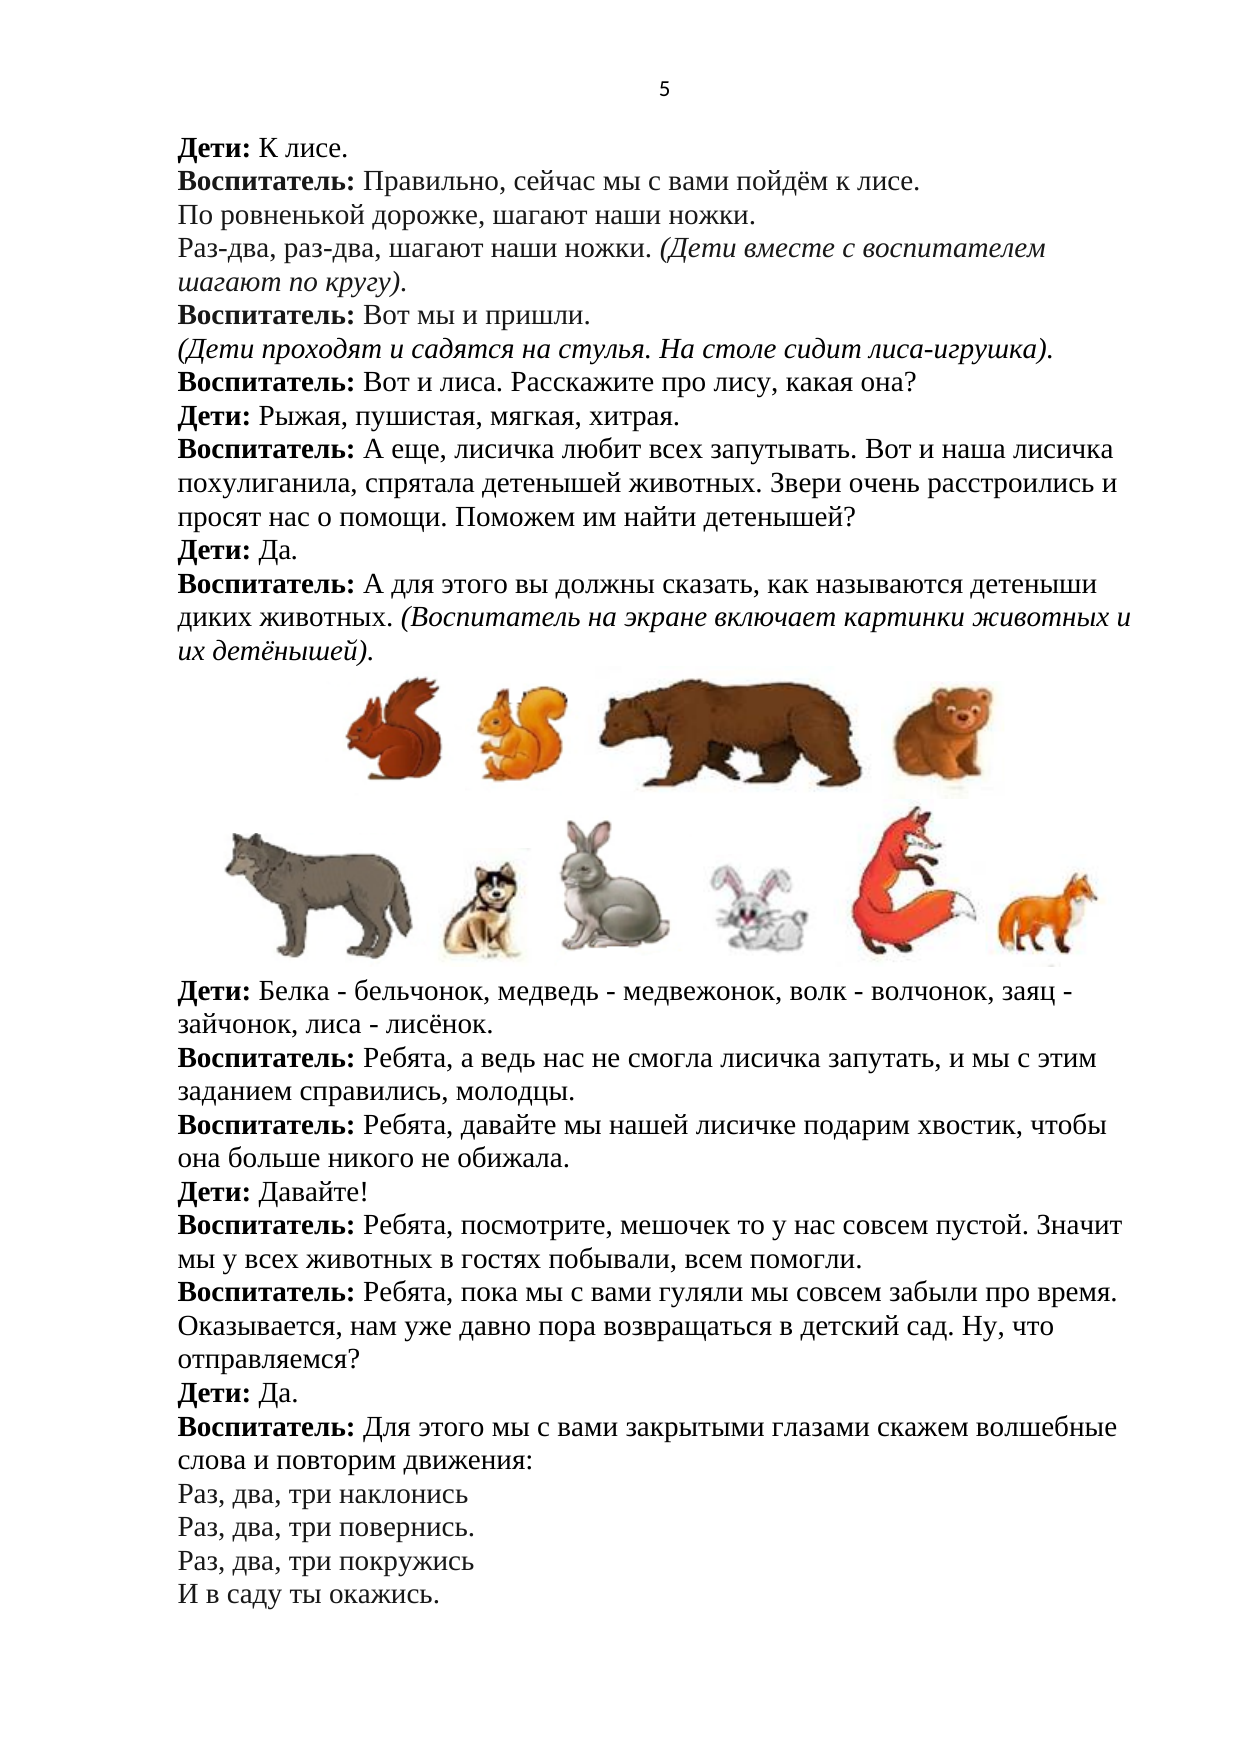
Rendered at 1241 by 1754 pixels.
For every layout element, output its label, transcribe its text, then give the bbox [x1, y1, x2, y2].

text Дети: К лисе. [177, 130, 1152, 163]
text Воспитатель: Ребята, пока мы с вами гуляли мы совсем забыли про время. Оказывается, нам уже давно пора возвращаться в детский сад. Ну, что отправляемся? [177, 1274, 1152, 1375]
text Дети: Давайте! [177, 1174, 1152, 1207]
text Воспитатель: А еще, лисичка любит всех запутывать. Вот и наша лисичка похулиганила, спрятала детенышей животных. Звери очень расстроились и просят нас о помощи. Поможем им найти детенышей? [177, 432, 1152, 532]
text Воспитатель: Вот и лиса. Расскажите про лису, какая она? [177, 364, 1152, 398]
picture [208, 833, 532, 967]
text И в саду ты окажись. [177, 1576, 1152, 1610]
text По ровненькой дорожке, шагают наши ножки. [177, 197, 1152, 230]
text Воспитатель: Правильно, сейчас мы с вами пойдём к лисе. [177, 163, 1152, 197]
text Воспитатель: Ребята, посмотрите, мешочек то у нас совсем пустой. Значит мы у всех животных в гостях побывали, всем помогли. [177, 1207, 1152, 1274]
text Дети: Да. [177, 532, 1152, 566]
text Дети: Белка - бельчонок, медведь - медвежонок, волк - волчонок, заяц - зайчонок, лиса - лисёнок. [177, 973, 1152, 1040]
picture [324, 666, 1121, 967]
text Раз-два, раз-два, шагают наши ножки. (Дети вместе с воспитателем шагают по кругу). [177, 230, 1152, 297]
text Воспитатель: Для этого мы с вами закрытыми глазами скажем волшебные слова и повторим движения: [177, 1409, 1152, 1476]
text Раз, два, три покружись [177, 1543, 1152, 1576]
text Раз, два, три наклонись [177, 1476, 1152, 1509]
text Воспитатель: Ребята, давайте мы нашей лисичке подарим хвостик, чтобы она больше никого не обижала. [177, 1107, 1152, 1174]
text Воспитатель: Вот мы и пришли. [177, 297, 1152, 331]
text Воспитатель: Ребята, а ведь нас не смогла лисичка запутать, и мы с этим заданием справились, молодцы. [177, 1040, 1152, 1107]
text (Дети проходят и садятся на стулья. На столе сидит лиса-игрушка). [177, 331, 1152, 364]
text Раз, два, три повернись. [177, 1509, 1152, 1543]
text Воспитатель: А для этого вы должны сказать, как называются детеныши диких животных. (Воспитатель на экране включает картинки животных и их детёнышей). [177, 566, 1152, 666]
text Дети: Да. [177, 1375, 1152, 1409]
text Дети: Рыжая, пушистая, мягкая, хитрая. [177, 398, 1152, 432]
